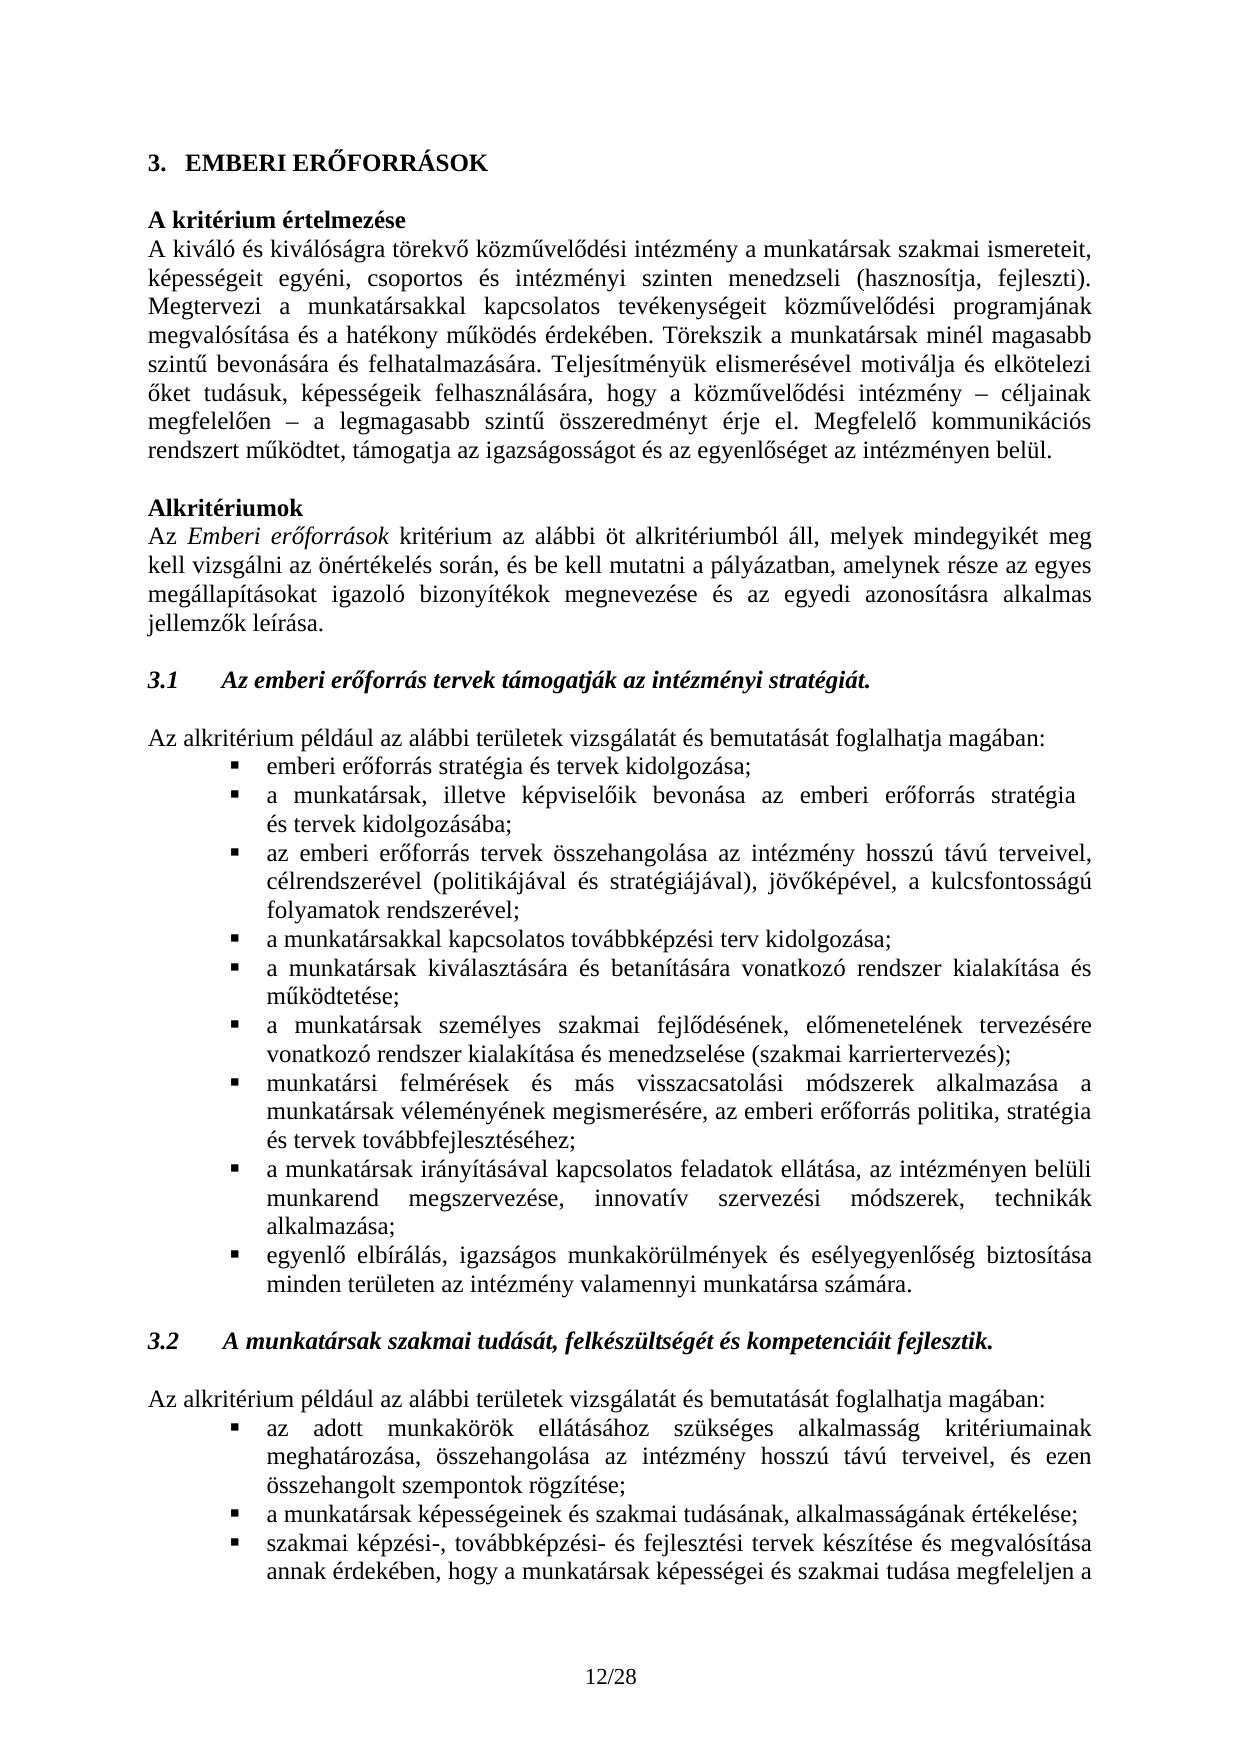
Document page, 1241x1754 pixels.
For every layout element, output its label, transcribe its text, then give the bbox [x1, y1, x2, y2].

list az adott munkakörök ellátásához szükséges alkalmasság kritériumainak meghatározása, összehangolása az intézmény hosszú távú terveivel, és ezen összehangolt szempontok rögzítése; [229, 1413, 1092, 1499]
list a munkatársak képességeinek és szakmai tudásának, alkalmasságának értékelése; [229, 1499, 1092, 1528]
text Az Emberi erőforrások kritérium az alábbi öt alkritériumból áll, melyek mindegyikét meg kell vizsgálni az önértékelés során, és be kell mutatni a pályázatban, amelynek része az egyes megállapításokat igazoló bizonyítékok megnevezése és az egyedi azonosításra alkalmas jellemzők leírása. [148, 521, 1092, 636]
list a munkatársakkal kapcsolatos továbbképzési terv kidolgozása; [229, 924, 1092, 953]
list a munkatársak irányításával kapcsolatos feladatok ellátása, az intézményen belüli munkarend megszervezése, innovatív szervezési módszerek, technikák alkalmazása; [229, 1154, 1092, 1240]
text Az alkritérium például az alábbi területek vizsgálatát és bemutatását foglalhatja magában: [148, 723, 1092, 751]
list a munkatársak, illetve képviselőik bevonása az emberi erőforrás stratégia és tervek kidolgozásába; [229, 780, 1092, 838]
list a munkatársak személyes szakmai fejlődésének, előmenetelének tervezésére vonatkozó rendszer kialakítása és menedzselése (szakmai karriertervezés); [229, 1010, 1092, 1068]
text 3.2 A munkatársak szakmai tudását, felkészültségét és kompetenciáit fejlesztik. [148, 1326, 1092, 1355]
list munkatársi felmérések és más visszacsatolási módszerek alkalmazása a munkatársak véleményének megismerésére, az emberi erőforrás politika, stratégia és tervek továbbfejlesztéséhez; [229, 1068, 1092, 1154]
text A kiváló és kiválóságra törekvő közművelődési intézmény a munkatársak szakmai ismereteit, képességeit egyéni, csoportos és intézményi szinten menedzseli (hasznosítja, fejleszti). Megtervezi a munkatársakkal kapcsolatos tevékenységeit közművelődési programjának megvalósítása és a hatékony működés érdekében. Törekszik a munkatársak minél magasabb szintű bevonására és felhatalmazására. Teljesítményük elismerésével motiválja és elkötelezi őket tudásuk, képességeik felhasználására, hogy a közművelődési intézmény – céljainak megfelelően – a legmagasabb szintű összeredményt érje el. Megfelelő kommunikációs rendszert működtet, támogatja az igazságosságot és az egyenlőséget az intézményen belül. [148, 234, 1092, 464]
text Az alkritérium például az alábbi területek vizsgálatát és bemutatását foglalhatja magában: [148, 1384, 1092, 1413]
list az emberi erőforrás tervek összehangolása az intézmény hosszú távú terveivel, célrendszerével (politikájával és stratégiájával), jövőképével, a kulcsfontosságú folyamatok rendszerével; [229, 838, 1092, 924]
text 3.1 Az emberi erőforrás tervek támogatják az intézményi stratégiát. [148, 665, 1092, 694]
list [229, 1528, 1092, 1585]
list egyenlő elbírálás, igazságos munkakörülmények és esélyegyenlőség biztosítása minden területen az intézmény valamennyi munkatársa számára. [229, 1240, 1092, 1298]
list emberi erőforrás stratégia és tervek kidolgozása; [229, 751, 1092, 780]
text A kritérium értelmezése [148, 205, 1092, 234]
text Alkritériumok [148, 493, 1092, 521]
subtitle EMBERI ERŐFORRÁSOK [148, 148, 1092, 176]
list a munkatársak kiválasztására és betanítására vonatkozó rendszer kialakítása és működtetése; [229, 953, 1092, 1010]
